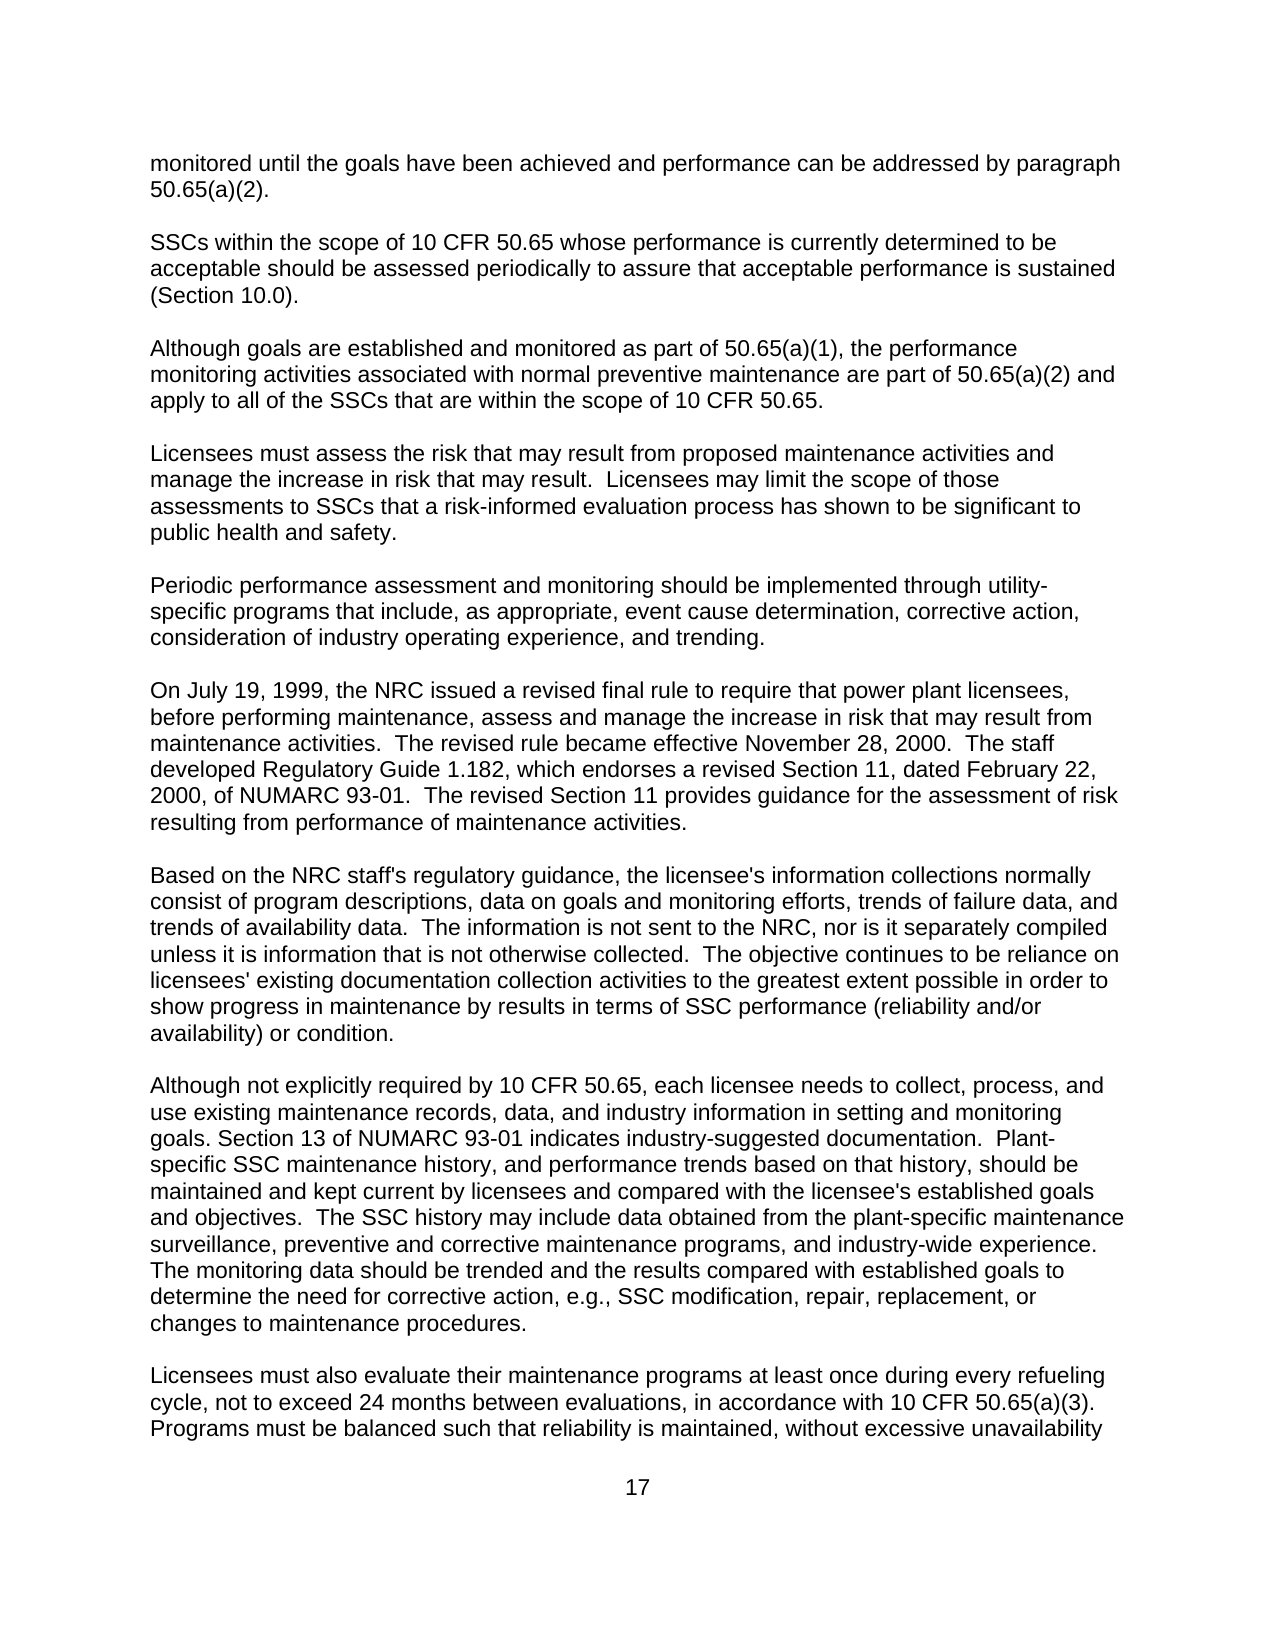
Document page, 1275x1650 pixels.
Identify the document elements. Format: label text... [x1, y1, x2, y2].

text Although goals are established and monitored as part of 50.65(a)(1), the performance monitoring activities associated with normal preventive maintenance are part of 50.65(a)(2) and apply to all of the SSCs that are within the scope of 10 CFR 50.65. [150, 334, 1125, 413]
text On July 19, 1999, the NRC issued a revised final rule to require that power plant licensees, before performing maintenance, assess and manage the increase in risk that may result from maintenance activities. The revised rule became effective November 28, 2000. The staff developed Regulatory Guide 1.182, which endorses a revised Section 11, dated February 22, 2000, of NUMARC 93-01. The revised Section 11 provides guidance for the assessment of risk resulting from performance of maintenance activities. [150, 677, 1125, 835]
text Although not explicitly required by 10 CFR 50.65, each licensee needs to collect, process, and use existing maintenance records, data, and industry information in setting and monitoring goals. Section 13 of NUMARC 93-01 indicates industry-suggested documentation. Plant-specific SSC maintenance history, and performance trends based on that history, should be maintained and kept current by licensees and compared with the licensee's established goals and objectives. The SSC history may include data obtained from the plant-specific maintenance surveillance, preventive and corrective maintenance programs, and industry-wide experience. The monitoring data should be trended and the results compared with established goals to determine the need for corrective action, e.g., SSC modification, repair, replacement, or changes to maintenance procedures. [150, 1072, 1125, 1336]
text Periodic performance assessment and monitoring should be implemented through utility- specific programs that include, as appropriate, event cause determination, corrective action, consideration of industry operating experience, and trending. [150, 572, 1125, 651]
text SSCs within the scope of 10 CFR 50.65 whose performance is currently determined to be acceptable should be assessed periodically to assure that acceptable performance is sustained (Section 10.0). [150, 229, 1125, 308]
text Licensees must assess the risk that may result from proposed maintenance activities and manage the increase in risk that may result. Licensees may limit the scope of those assessments to SSCs that a risk-informed evaluation process has shown to be significant to public health and safety. [150, 440, 1125, 545]
text Based on the NRC staff's regulatory guidance, the licensee's information collections normally consist of program descriptions, data on goals and monitoring efforts, trends of failure data, and trends of availability data. The information is not sent to the NRC, nor is it separately compiled unless it is information that is not otherwise collected. The objective continues to be reliance on licensees' existing documentation collection activities to the greatest extent possible in order to show progress in maintenance by results in terms of SSC performance (reliability and/or availability) or condition. [150, 862, 1125, 1046]
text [150, 150, 1125, 203]
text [150, 1362, 1125, 1441]
